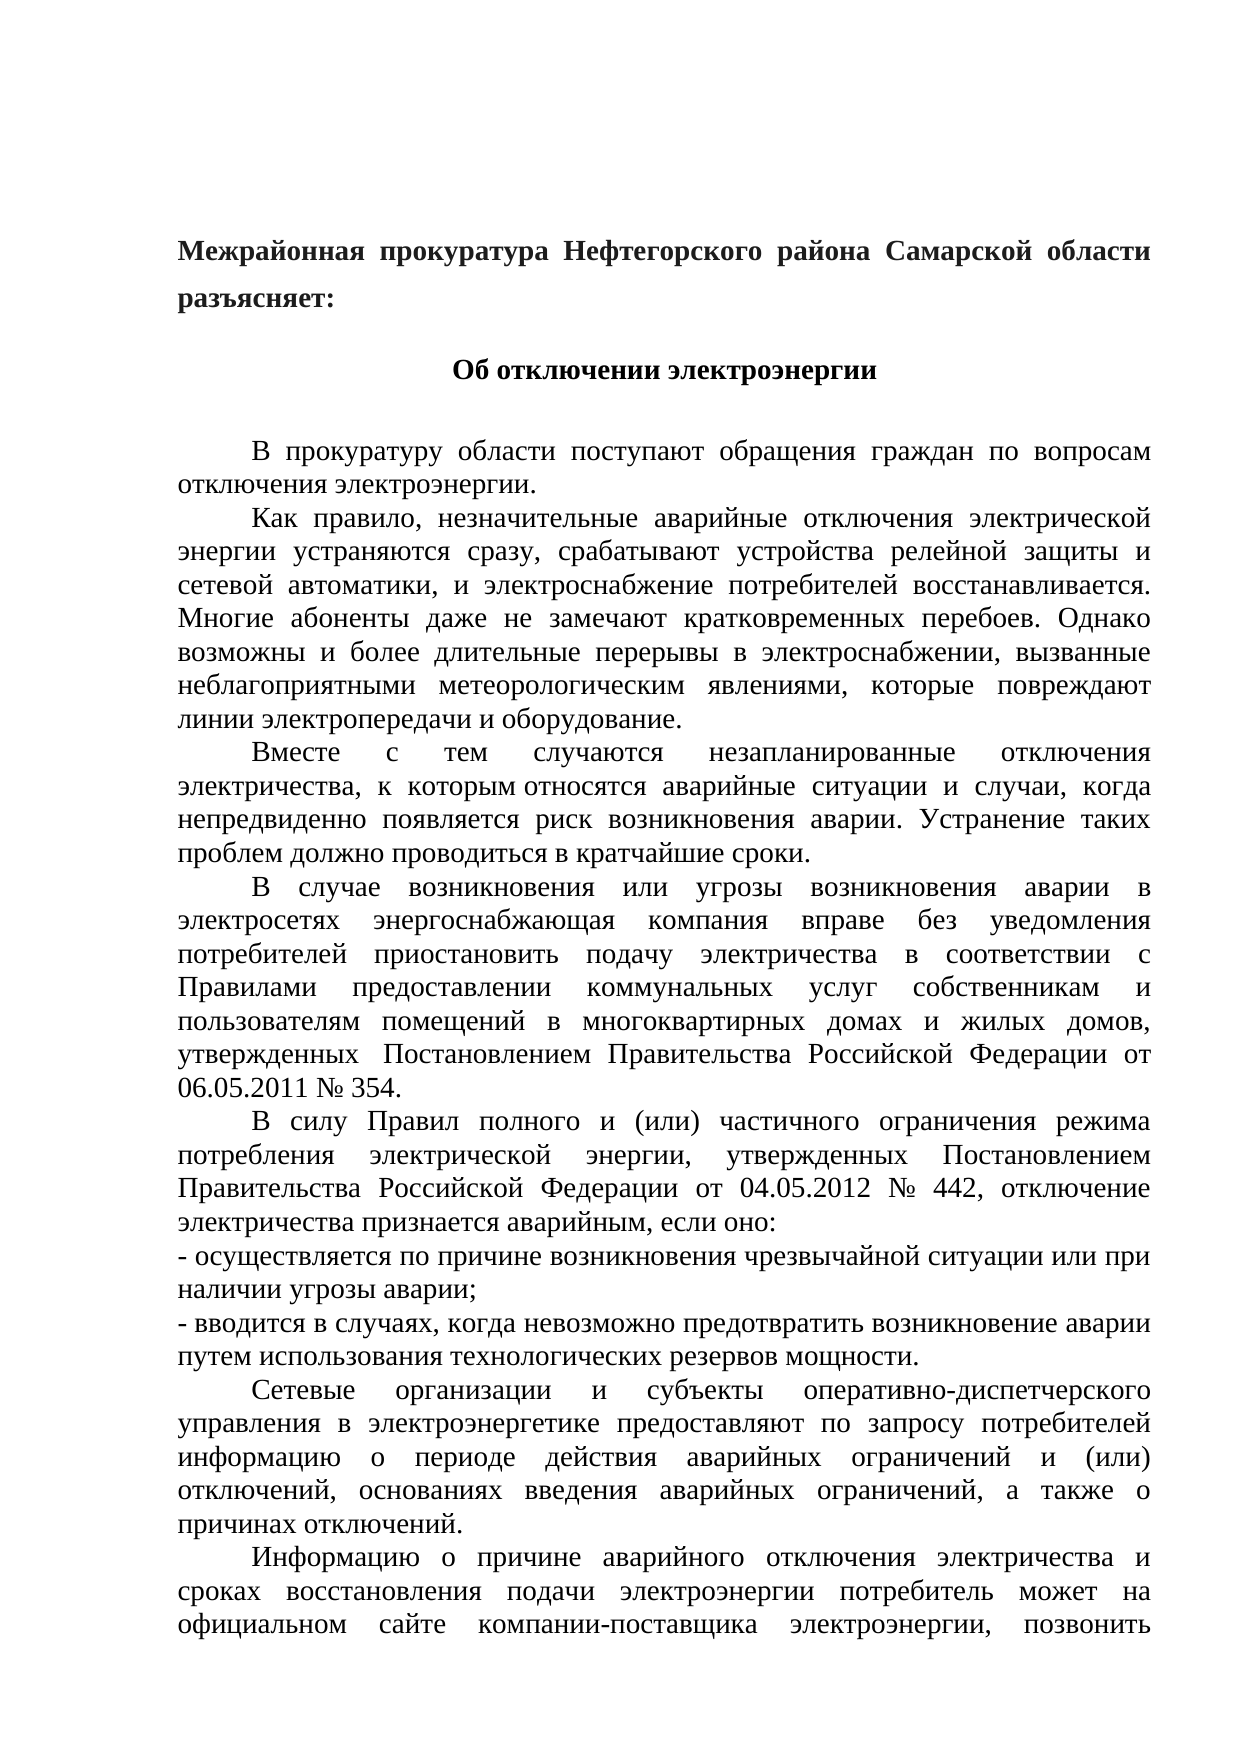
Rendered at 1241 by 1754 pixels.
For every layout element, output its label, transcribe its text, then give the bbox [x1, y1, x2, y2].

text В прокуратуру области поступают обращения граждан по вопросам отключения электроэнергии. [177, 433, 1152, 500]
text В силу Правил полного и (или) частичного ограничения режима потребления электрической энергии, утвержденных Постановлением Правительства Российской Федерации от 04.05.2012 № 442, отключение электричества признается аварийным, если оно: [177, 1103, 1152, 1238]
text Об отключении электроэнергии [177, 339, 1152, 386]
text Как правило, незначительные аварийные отключения электрической энергии устраняются сразу, срабатывают устройства релейной защиты и сетевой автоматики, и электроснабжение потребителей восстанавливается. Многие абоненты даже не замечают кратковременных перебоев. Однако возможны и более длительные перерывы в электроснабжении, вызванные неблагоприятными метеорологическим явлениями, которые повреждают линии электропередачи и оборудование. [177, 500, 1152, 734]
text - вводится в случаях, когда невозможно предотвратить возникновение аварии путем использования технологических резервов мощности. [177, 1305, 1152, 1372]
text Межрайонная прокуратура Нефтегорского района Самарской области разъясняет: [177, 220, 1152, 314]
text В случае возникновения или угрозы возникновения аварии в электросетях энергоснабжающая компания вправе без уведомления потребителей приостановить подачу электричества в соответствии с Правилами предоставлении коммунальных услуг собственникам и пользователям помещений в многоквартирных домах и жилых домов, утвержденных Постановлением Правительства Российской Федерации от 06.05.2011 № 354. [177, 869, 1152, 1103]
text Вместе с тем случаются незапланированные отключения электричества, к которым относятся аварийные ситуации и случаи, когда непредвиденно появляется риск возникновения аварии. Устранение таких проблем должно проводиться в кратчайшие сроки. [177, 734, 1152, 869]
text Сетевые организации и субъекты оперативно-диспетчерского управления в электроэнергетике предоставляют по запросу потребителей информацию о периоде действия аварийных ограничений и (или) отключений, основаниях введения аварийных ограничений, а также о причинах отключений. [177, 1372, 1152, 1539]
text - осуществляется по причине возникновения чрезвычайной ситуации или при наличии угрозы аварии; [177, 1238, 1152, 1305]
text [177, 1539, 1152, 1640]
